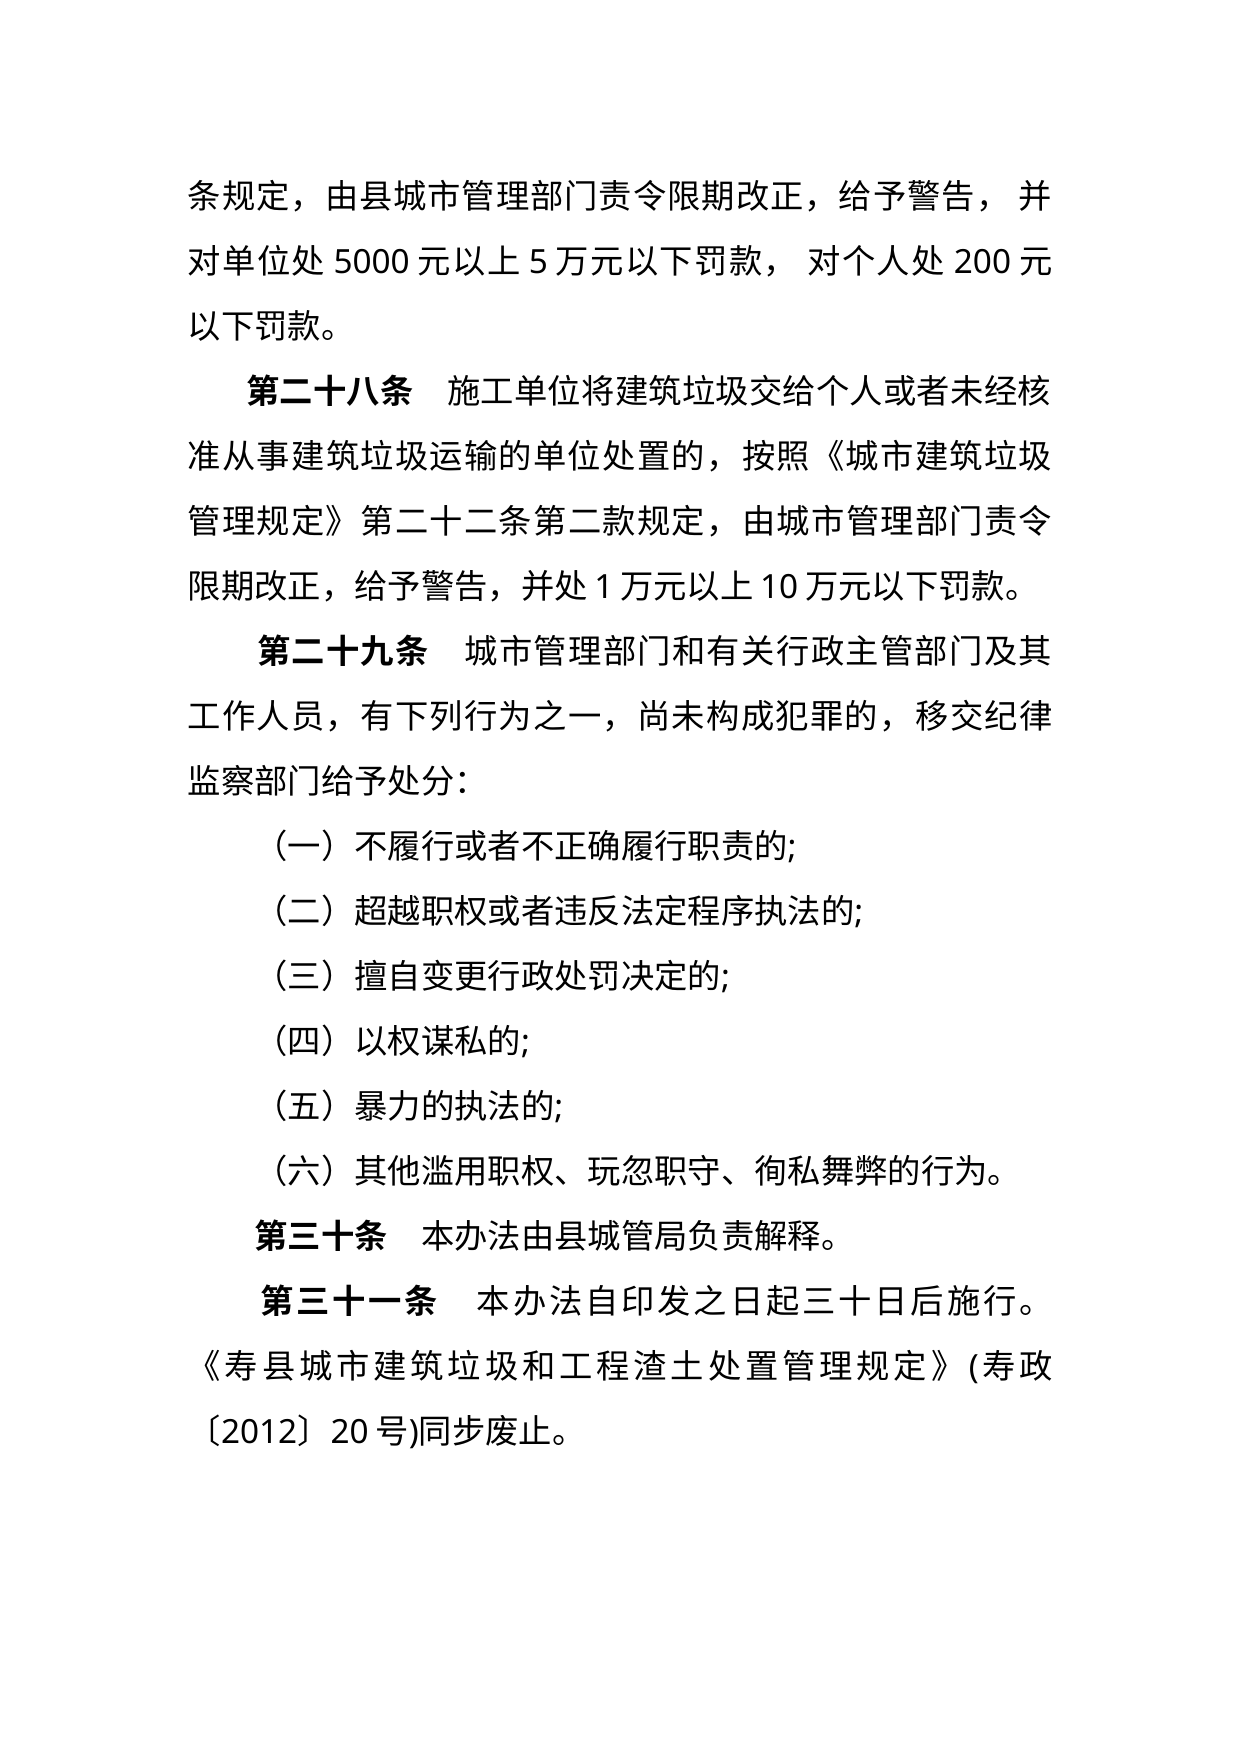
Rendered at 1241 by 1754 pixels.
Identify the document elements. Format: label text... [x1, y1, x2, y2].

text 第三十条 本办法由县城管局负责解释。 [187, 1202, 1053, 1267]
text （一）不履行或者不正确履行职责的; [187, 812, 1053, 877]
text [187, 162, 1053, 357]
text （五）暴力的执法的; [187, 1072, 1053, 1137]
text （六）其他滥用职权、玩忽职守、徇私舞弊的行为。 [187, 1137, 1053, 1202]
text 第三十一条 本办法自印发之日起三十日后施行。《寿县城市建筑垃圾和工程渣土处置管理规定》(寿政〔2012〕20号)同步废止。 [187, 1267, 1053, 1462]
text （二）超越职权或者违反法定程序执法的; [187, 877, 1053, 942]
text （三）擅自变更行政处罚决定的; [187, 942, 1053, 1007]
text 第二十八条 施工单位将建筑垃圾交给个人或者未经核准从事建筑垃圾运输的单位处置的，按照《城市建筑垃圾管理规定》第二十二条第二款规定，由城市管理部门责令限期改正，给予警告，并处1万元以上10万元以下罚款。 [187, 357, 1053, 617]
text （四）以权谋私的; [187, 1007, 1053, 1072]
text 第二十九条 城市管理部门和有关行政主管部门及其工作人员，有下列行为之一，尚未构成犯罪的，移交纪律监察部门给予处分： [187, 617, 1053, 812]
